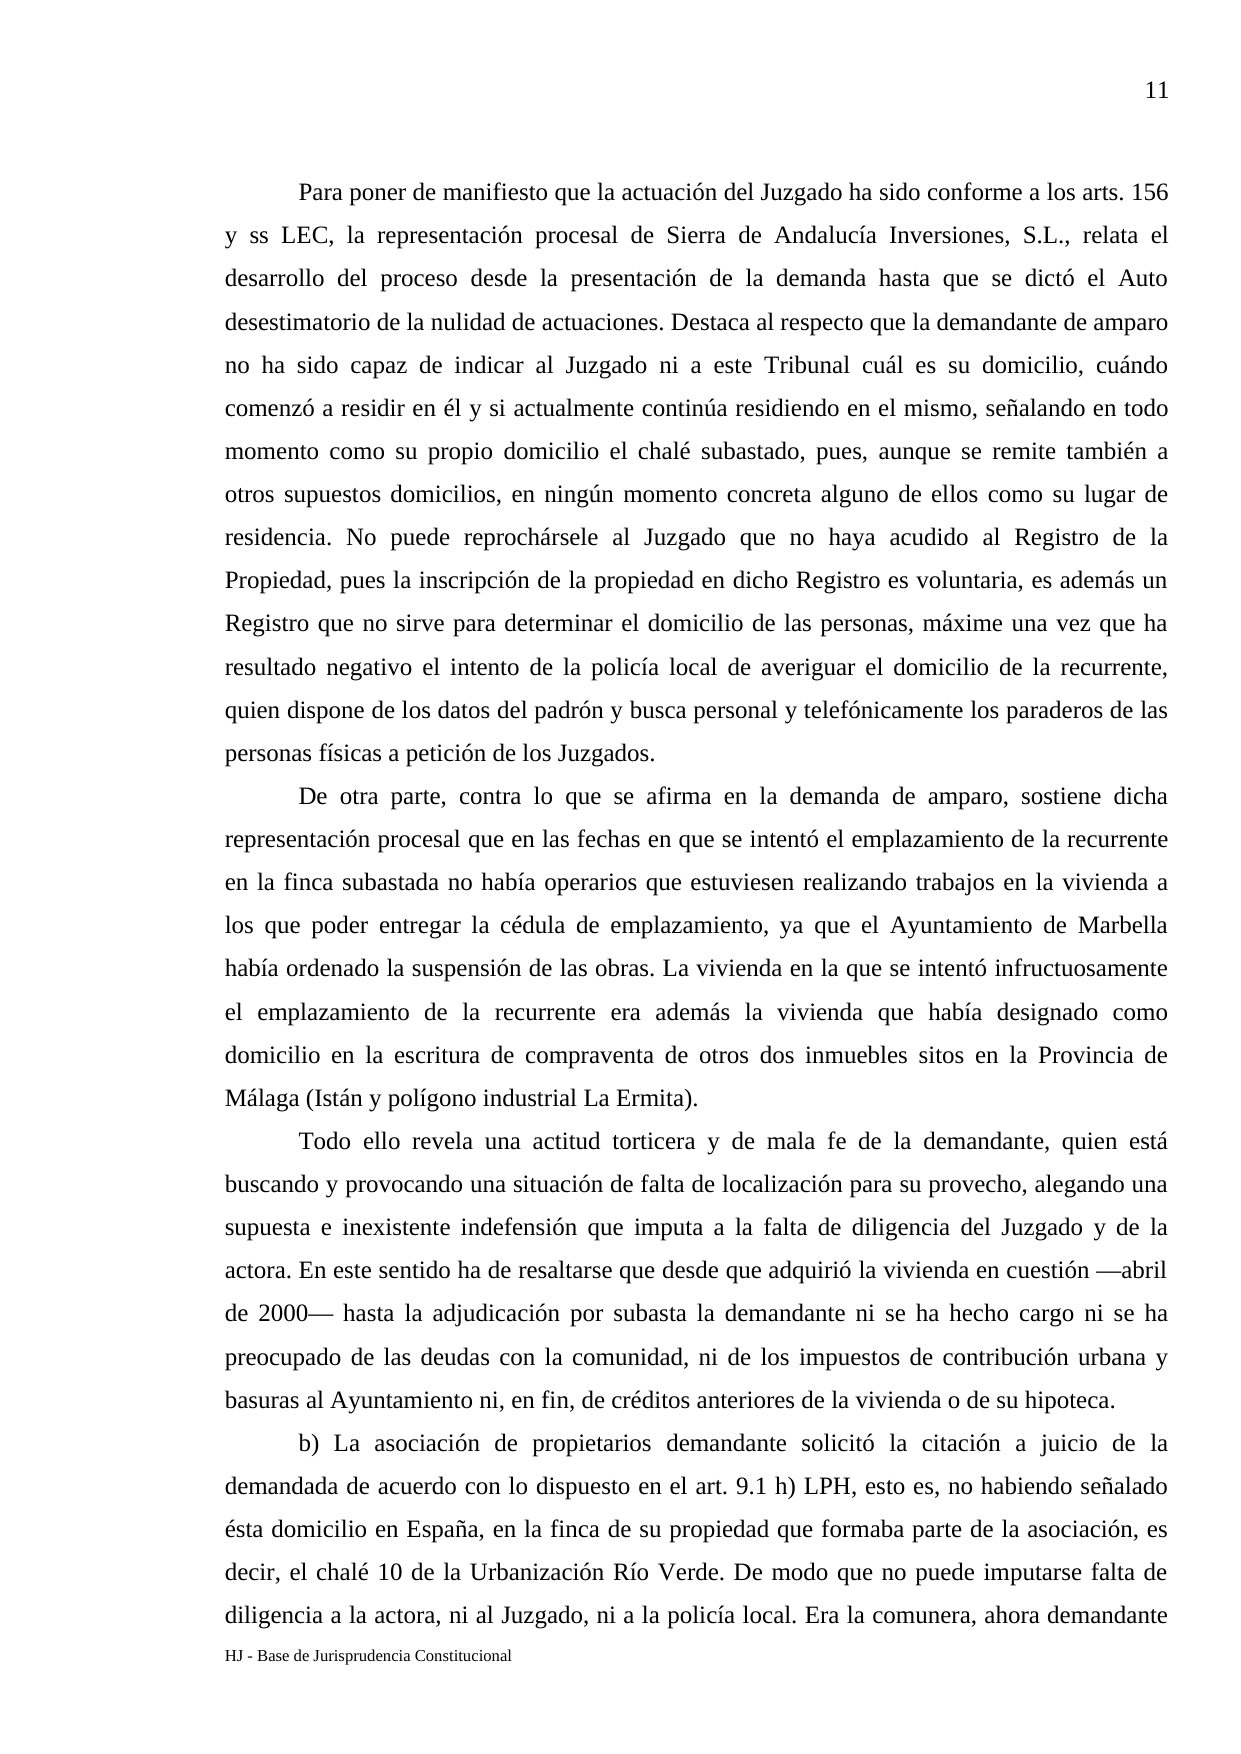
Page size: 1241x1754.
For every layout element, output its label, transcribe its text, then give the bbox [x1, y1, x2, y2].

text Para poner de manifiesto que la actuación del Juzgado ha sido conforme a los arts. 156 y ss LEC, la representación procesal de Sierra de Andalucía Inversiones, S.L., relata el desarrollo del proceso desde la presentación de la demanda hasta que se dictó el Auto desestimatorio de la nulidad de actuaciones. Destaca al respecto que la demandante de amparo no ha sido capaz de indicar al Juzgado ni a este Tribunal cuál es su domicilio, cuándo comenzó a residir en él y si actualmente continúa residiendo en el mismo, señalando en todo momento como su propio domicilio el chalé subastado, pues, aunque se remite también a otros supuestos domicilios, en ningún momento concreta alguno de ellos como su lugar de residencia. No puede reprochársele al Juzgado que no haya acudido al Registro de la Propiedad, pues la inscripción de la propiedad en dicho Registro es voluntaria, es además un Registro que no sirve para determinar el domicilio de las personas, máxime una vez que ha resultado negativo el intento de la policía local de averiguar el domicilio de la recurrente, quien dispone de los datos del padrón y busca personal y telefónicamente los paraderos de las personas físicas a petición de los Juzgados. [224, 177, 1169, 767]
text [224, 1428, 1169, 1629]
text Todo ello revela una actitud torticera y de mala fe de la demandante, quien está buscando y provocando una situación de falta de localización para su provecho, alegando una supuesta e inexistente indefensión que imputa a la falta de diligencia del Juzgado y de la actora. En este sentido ha de resaltarse que desde que adquirió la vivienda en cuestión —abril de 2000— hasta la adjudicación por subasta la demandante ni se ha hecho cargo ni se ha preocupado de las deudas con la comunidad, ni de los impuestos de contribución urbana y basuras al Ayuntamiento ni, en fin, de créditos anteriores de la vivienda o de su hipoteca. [224, 1126, 1169, 1413]
text De otra parte, contra lo que se afirma en la demanda de amparo, sostiene dicha representación procesal que en las fechas en que se intentó el emplazamiento de la recurrente en la finca subastada no había operarios que estuviesen realizando trabajos en la vivienda a los que poder entregar la cédula de emplazamiento, ya que el Ayuntamiento de Marbella había ordenado la suspensión de las obras. La vivienda en la que se intentó infructuosamente el emplazamiento de la recurrente era además la vivienda que había designado como domicilio en la escritura de compraventa de otros dos inmuebles sitos en la Provincia de Málaga (Istán y polígono industrial La Ermita). [224, 781, 1169, 1112]
